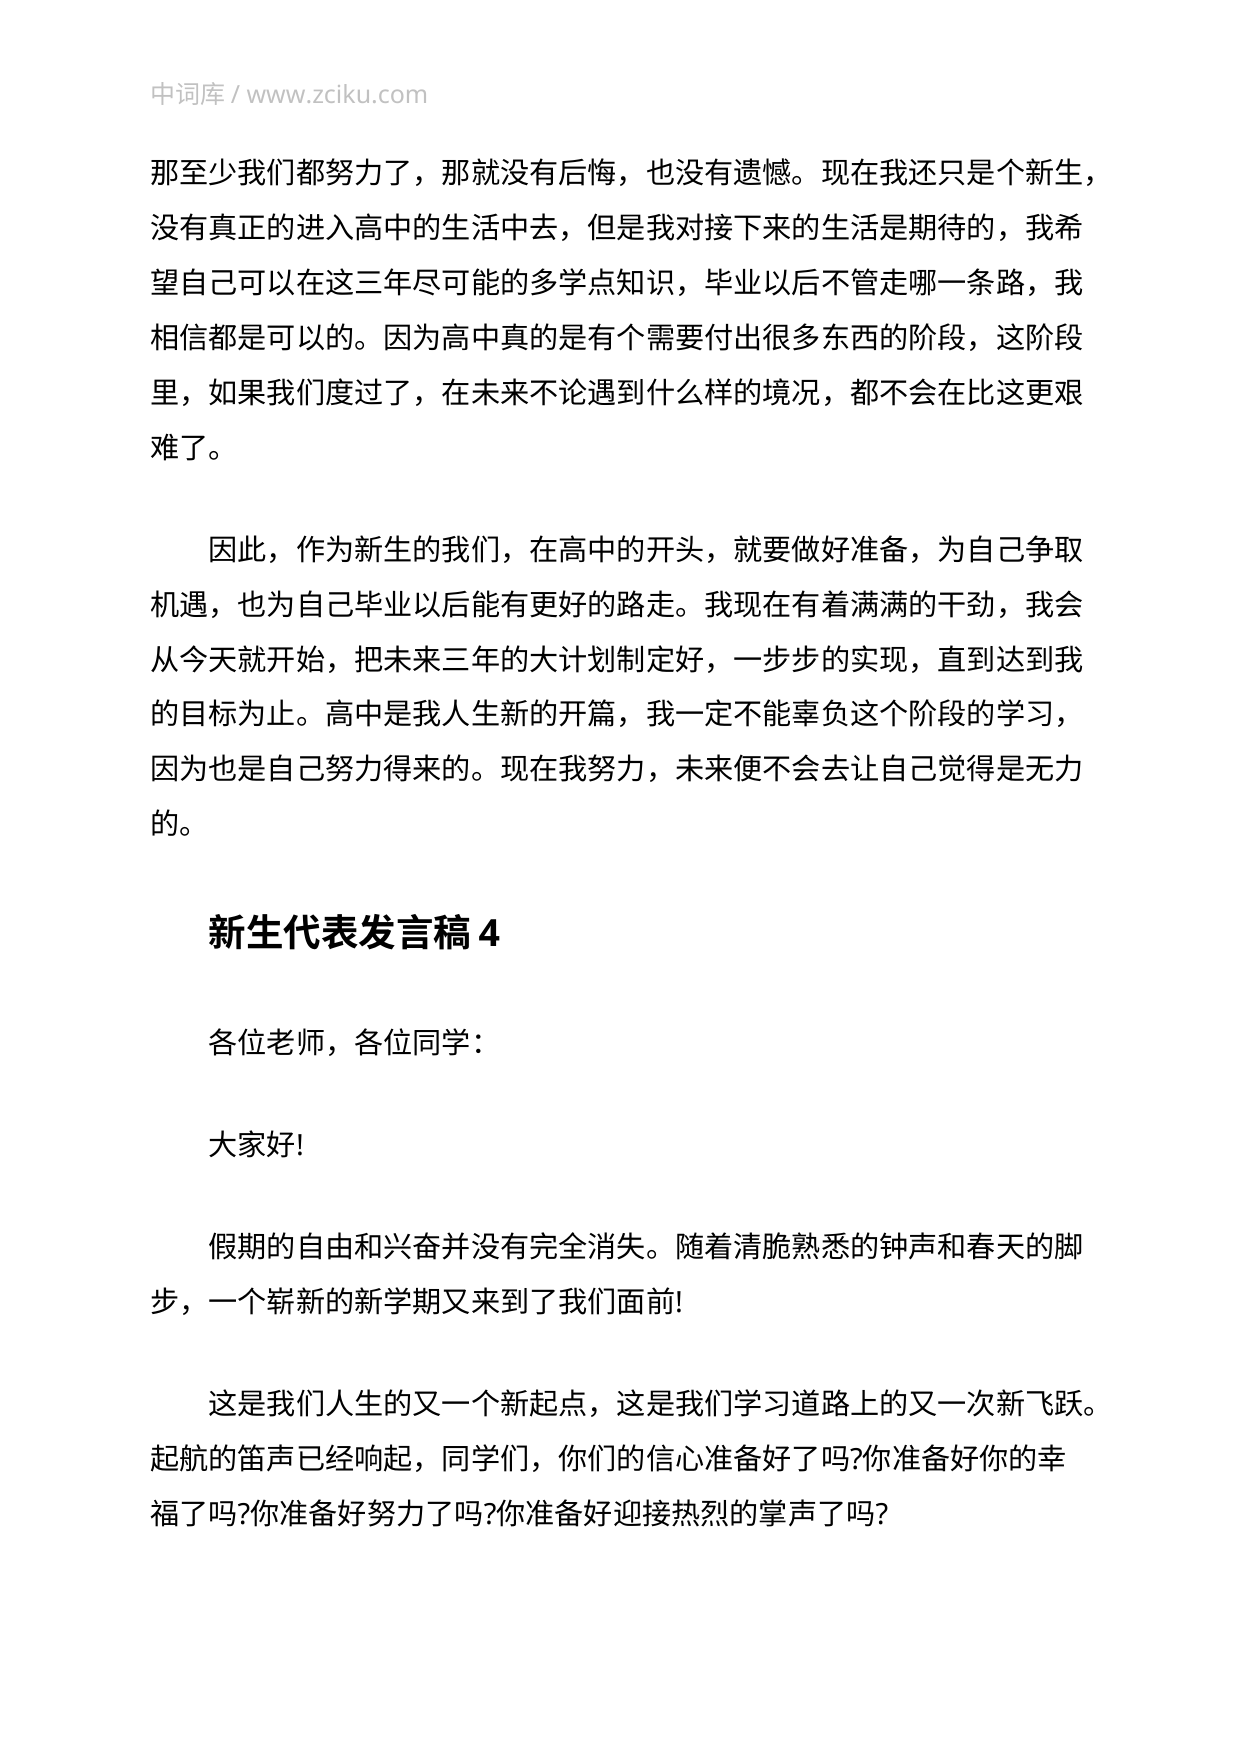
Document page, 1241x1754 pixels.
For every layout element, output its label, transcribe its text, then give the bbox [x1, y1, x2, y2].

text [150, 150, 1090, 467]
text 新生代表发言稿4 [150, 902, 1090, 957]
text 各位老师，各位同学： [150, 1020, 1090, 1062]
text 因此，作为新生的我们，在高中的开头，就要做好准备，为自己争取机遇，也为自己毕业以后能有更好的路走。我现在有着满满的干劲，我会从今天就开始，把未来三年的大计划制定好，一步步的实现，直到达到我的目标为止。高中是我人生新的开篇，我一定不能辜负这个阶段的学习，因为也是自己努力得来的。现在我努力，未来便不会去让自己觉得是无力的。 [150, 526, 1090, 843]
text 这是我们人生的又一个新起点，这是我们学习道路上的又一次新飞跃。起航的笛声已经响起，同学们，你们的信心准备好了吗?你准备好你的幸福了吗?你准备好努力了吗?你准备好迎接热烈的掌声了吗? [150, 1381, 1090, 1533]
text 假期的自由和兴奋并没有完全消失。随着清脆熟悉的钟声和春天的脚步，一个崭新的新学期又来到了我们面前! [150, 1224, 1090, 1321]
text 大家好! [150, 1122, 1090, 1164]
